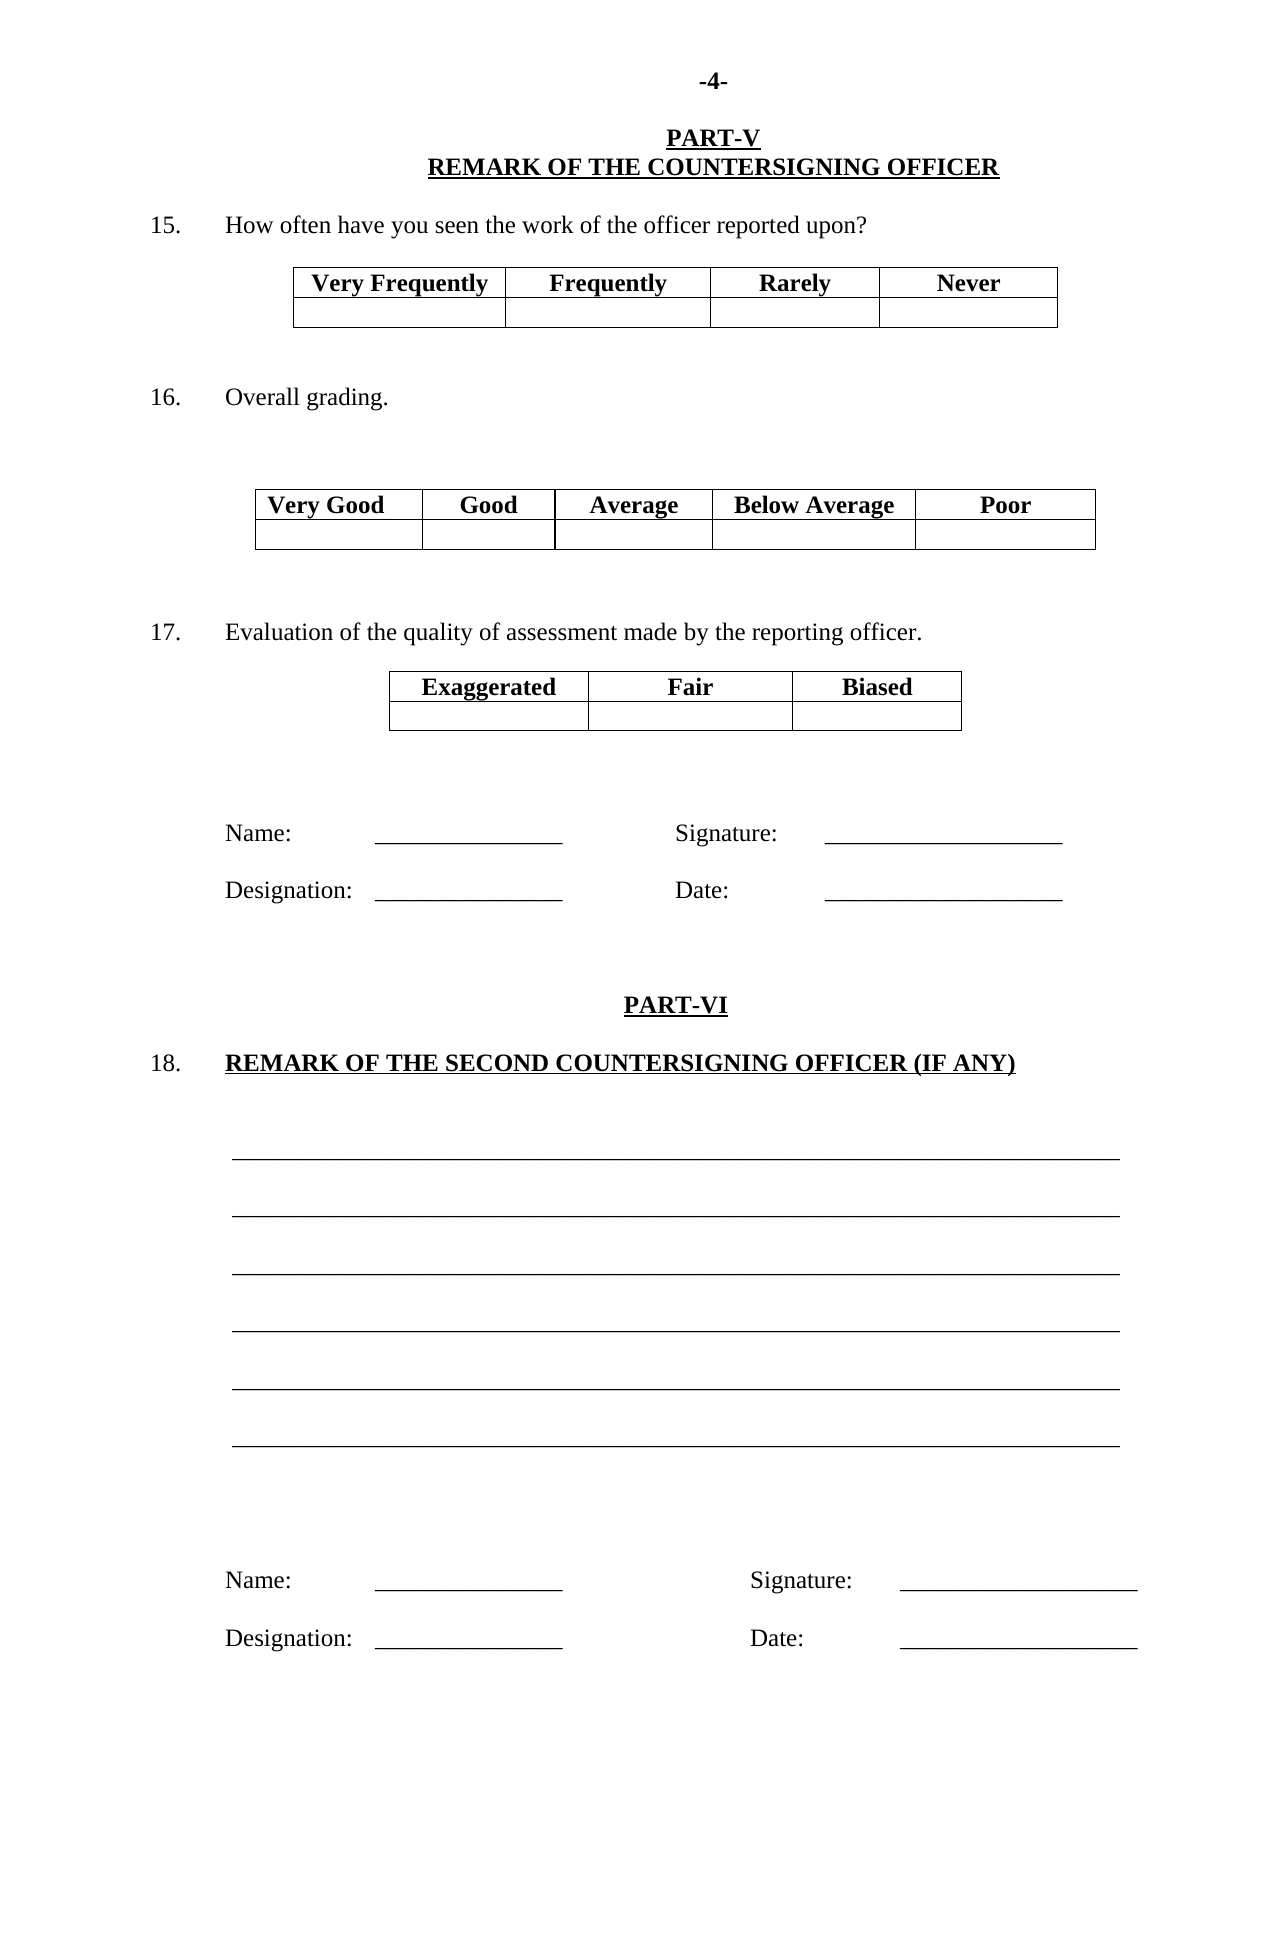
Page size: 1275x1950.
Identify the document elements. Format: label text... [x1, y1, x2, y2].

table_cell [589, 702, 792, 730]
text _______________________________________________________________________ [150, 1421, 1201, 1450]
table_cell [506, 298, 710, 327]
text REMARK OF THE COUNTERSIGNING OFFICER [150, 152, 1201, 181]
table_header Rarely [711, 268, 879, 297]
text _______________________________________________________________________ [150, 1191, 1201, 1220]
text _______________________________________________________________________ [150, 1306, 1201, 1335]
table_header Very Good [256, 490, 422, 519]
table_header Frequently [506, 268, 710, 297]
table_header Good [423, 490, 554, 519]
text PART-V [150, 123, 1201, 152]
text -4- [150, 66, 1201, 95]
table_cell [556, 520, 712, 549]
text Name: _______________ Signature: ___________________ [150, 1565, 1201, 1594]
text 15. How often have you seen the work of the officer reported upon? [150, 210, 1201, 238]
table_header Average [556, 490, 712, 519]
text PART-VI [150, 990, 1201, 1019]
table_cell [256, 520, 422, 549]
table_header Fair [589, 672, 792, 701]
text Name: _______________ Signature: ___________________ [150, 818, 1201, 846]
table_header Below Average [713, 490, 915, 519]
text 18. REMARK OF THE SECOND COUNTERSIGNING OFFICER (IF ANY) [150, 1048, 1201, 1076]
table_cell [390, 702, 588, 730]
text _______________________________________________________________________ [150, 1134, 1201, 1163]
table_cell [423, 520, 554, 549]
table_cell [713, 520, 915, 549]
table_header Very Frequently [294, 268, 505, 297]
table_cell [793, 702, 961, 730]
text _______________________________________________________________________ [150, 1249, 1201, 1278]
text Designation: _______________ Date: ___________________ [150, 875, 1201, 904]
text Designation: _______________ Date: ___________________ [150, 1623, 1201, 1651]
text 16. Overall grading. [150, 382, 1201, 410]
table_header Never [880, 268, 1057, 297]
text 17. Evaluation of the quality of assessment made by the reporting officer. [150, 617, 1201, 646]
table_cell [294, 298, 505, 327]
table_cell [916, 520, 1095, 549]
table_cell [711, 298, 879, 327]
text _______________________________________________________________________ [150, 1364, 1201, 1393]
table_header Exaggerated [390, 672, 588, 701]
table_header Biased [793, 672, 961, 701]
table_header Poor [916, 490, 1095, 519]
table_cell [880, 298, 1057, 327]
